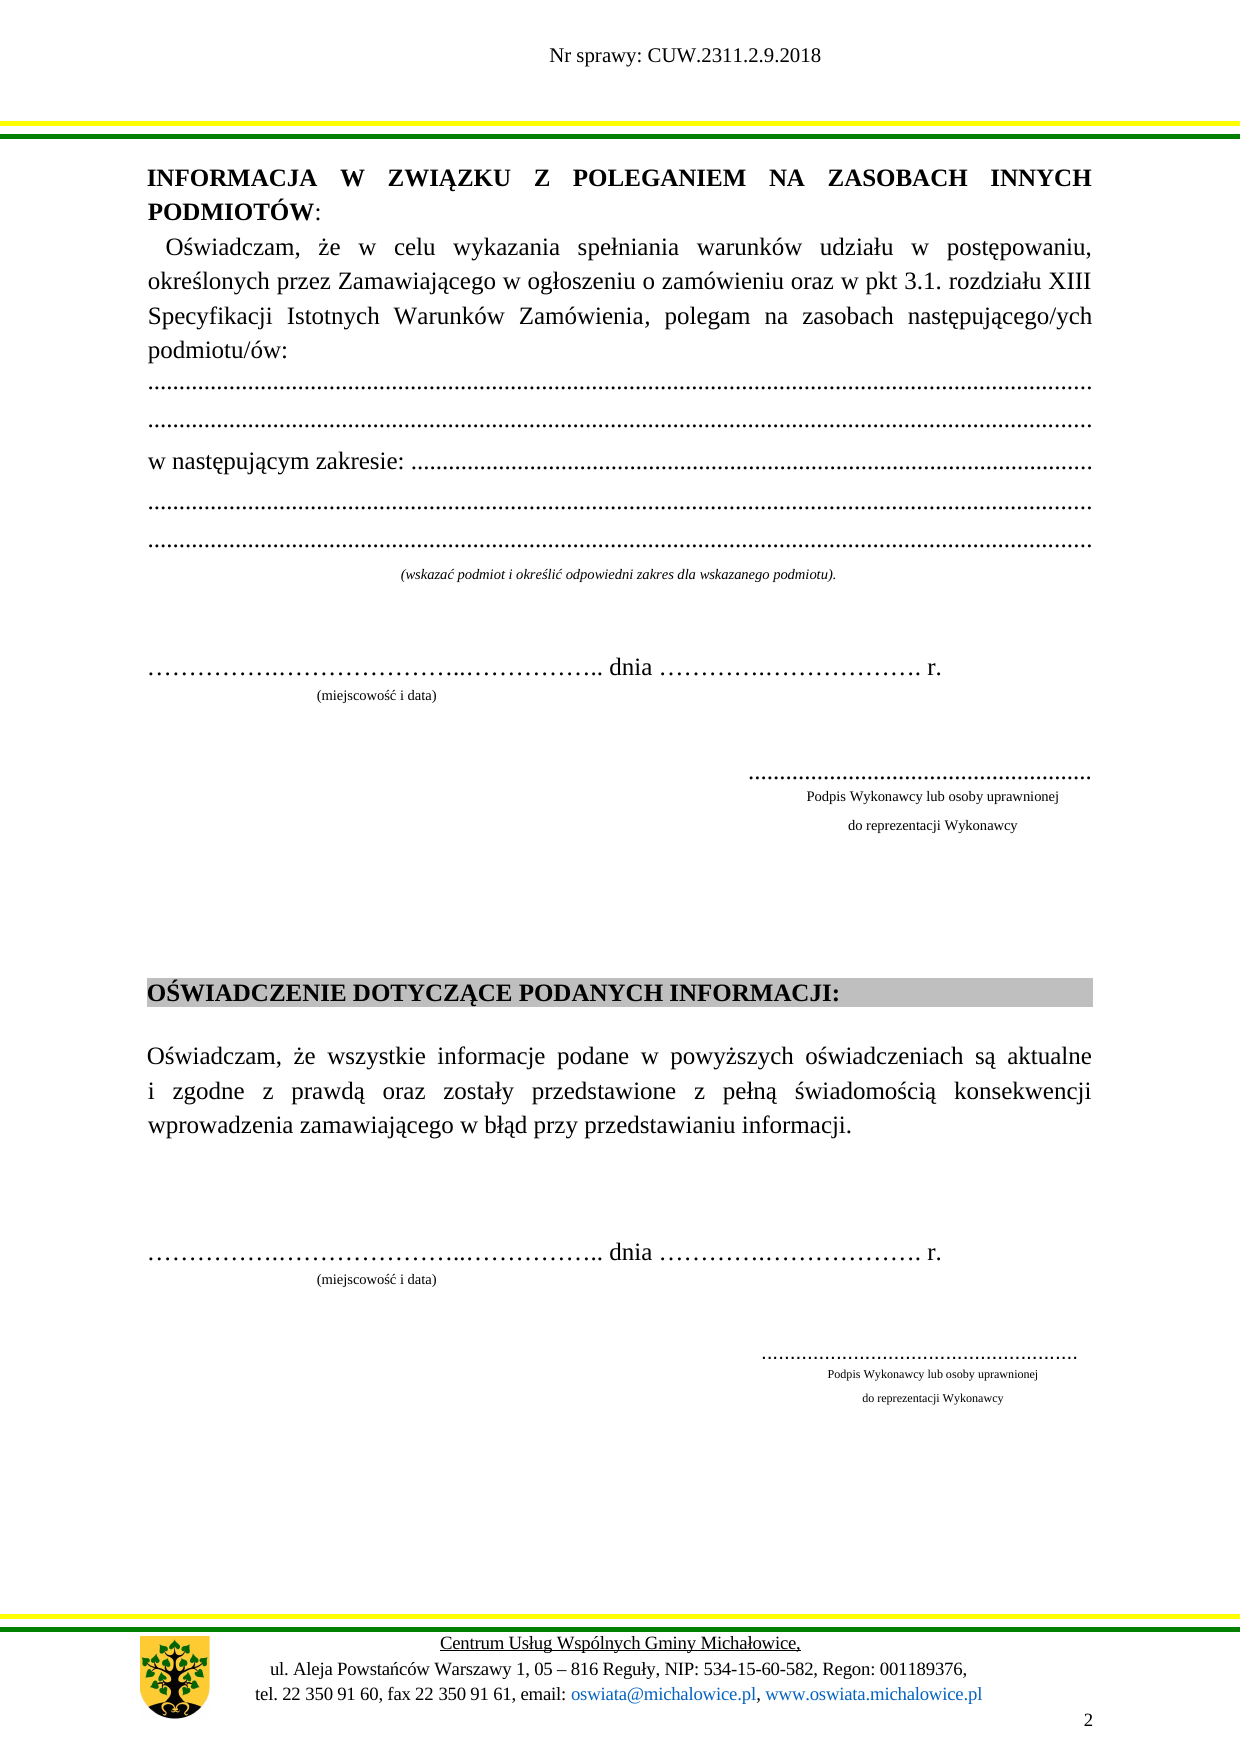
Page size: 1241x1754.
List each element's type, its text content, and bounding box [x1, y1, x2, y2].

text INFORMACJA W ZWIĄZKU Z POLEGANIEM NA ZASOBACH INNYCH PODMIOTÓW: [147, 163, 1093, 226]
text Oświadczam, że w celu wykazania spełniania warunków udziału w postępowaniu, określonych przez Zamawiającego w ogłoszeniu o zamówieniu oraz w pkt 3.1. rozdziału XIII Specyfikacji Istotnych Warunków Zamówienia, polegam na zasobach następującego/ych podmiotu/ów: [148, 232, 1093, 364]
text …………….…………………..…………….. dnia ………….………………. r. [147, 1237, 1093, 1265]
text ....................................................... [747, 1340, 1093, 1364]
text do reprezentacji Wykonawcy [773, 817, 1093, 846]
text do reprezentacji Wykonawcy [773, 1391, 1093, 1415]
text Podpis Wykonawcy lub osoby uprawnionej [773, 1367, 1093, 1391]
text …………….…………………..…………….. dnia ………….………………. r. [147, 652, 1093, 681]
text Oświadczam, że wszystkie informacje podane w powyższych oświadczeniach są aktualne i zgodne z prawdą oraz zostały przedstawione z pełną świadomością konsekwencji wprowadzenia zamawiającego w błąd przy przedstawianiu informacji. [147, 1041, 1093, 1139]
text OŚWIADCZENIE DOTYCZĄCE PODANYCH INFORMACJI: [147, 978, 1093, 1007]
text ....................................................... [747, 756, 1093, 785]
text Podpis Wykonawcy lub osoby uprawnionej [773, 788, 1093, 817]
text w następującym zakresie: [148, 446, 1093, 475]
text (miejscowość i data) [148, 687, 606, 716]
text (miejscowość i data) [148, 1271, 606, 1300]
picture [140, 1636, 210, 1719]
text (wskazać podmiot i określić odpowiedni zakres dla wskazanego podmiotu). [147, 566, 1093, 595]
